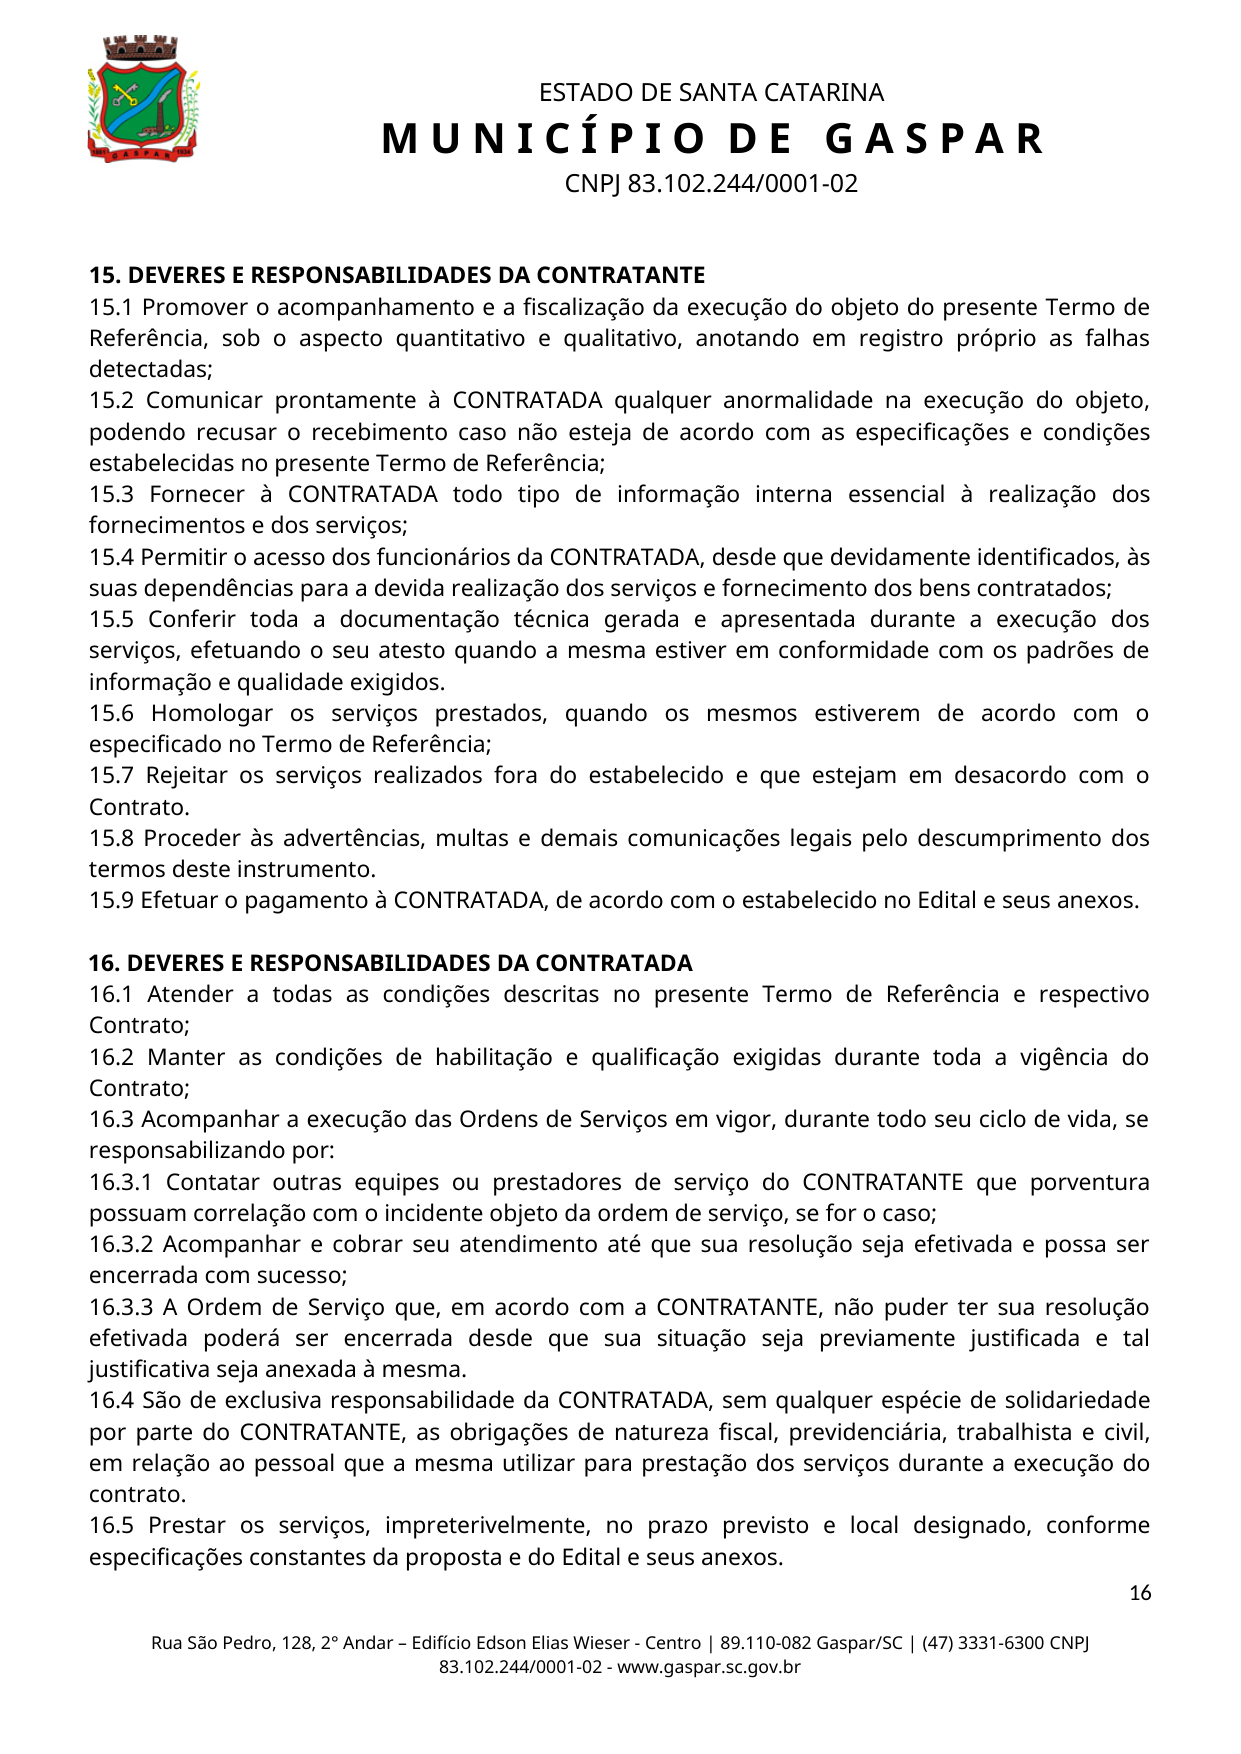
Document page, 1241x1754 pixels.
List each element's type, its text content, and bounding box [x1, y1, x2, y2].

text 16.3.1 Contatar outras equipes ou prestadores de serviço do CONTRATANTE que porventura possuam correlação com o incidente objeto da ordem de serviço, se for o caso; [89, 1166, 1152, 1228]
text 16.5 Prestar os serviços, impreterivelmente, no prazo previsto e local designado, conforme especificações constantes da proposta e do Edital e seus anexos. [89, 1509, 1152, 1572]
text 15.6 Homologar os serviços prestados, quando os mesmos estiverem de acordo com o especificado no Termo de Referência; [89, 697, 1152, 759]
text 16.1 Atender a todas as condições descritas no presente Termo de Referência e respectivo Contrato; [89, 978, 1152, 1041]
text 16.3.2 Acompanhar e cobrar seu atendimento até que sua resolução seja efetivada e possa ser encerrada com sucesso; [89, 1228, 1152, 1291]
text 16.4 São de exclusiva responsabilidade da CONTRATADA, sem qualquer espécie de solidariedade por parte do CONTRATANTE, as obrigações de natureza fiscal, previdenciária, trabalhista e civil, em relação ao pessoal que a mesma utilizar para prestação dos serviços durante a execução do contrato. [89, 1384, 1152, 1509]
text 15.9 Efetuar o pagamento à CONTRATADA, de acordo com o estabelecido no Edital e seus anexos. [89, 884, 1152, 916]
text 15.5 Conferir toda a documentação técnica gerada e apresentada durante a execução dos serviços, efetuando o seu atesto quando a mesma estiver em conformidade com os padrões de informação e qualidade exigidos. [89, 603, 1152, 697]
text 15.8 Proceder às advertências, multas e demais comunicações legais pelo descumprimento dos termos deste instrumento. [89, 822, 1152, 884]
text 15.4 Permitir o acesso dos funcionários da CONTRATADA, desde que devidamente identificados, às suas dependências para a devida realização dos serviços e fornecimento dos bens contratados; [89, 541, 1152, 603]
picture [87, 35, 200, 163]
text 15.7 Rejeitar os serviços realizados fora do estabelecido e que estejam em desacordo com o Contrato. [89, 759, 1152, 822]
text 16.3 Acompanhar a execução das Ordens de Serviços em vigor, durante todo seu ciclo de vida, se responsabilizando por: [89, 1103, 1152, 1166]
text 15.2 Comunicar prontamente à CONTRATADA qualquer anormalidade na execução do objeto, podendo recusar o recebimento caso não esteja de acordo com as especificações e condições estabelecidas no presente Termo de Referência; [89, 384, 1152, 478]
text 15.1 Promover o acompanhamento e a fiscalização da execução do objeto do presente Termo de Referência, sob o aspecto quantitativo e qualitativo, anotando em registro próprio as falhas detectadas; [89, 291, 1152, 384]
text 16.2 Manter as condições de habilitação e qualificação exigidas durante toda a vigência do Contrato; [89, 1041, 1152, 1103]
text 16.3.3 A Ordem de Serviço que, em acordo com a CONTRATANTE, não puder ter sua resolução efetivada poderá ser encerrada desde que sua situação seja previamente justificada e tal justificativa seja anexada à mesma. [89, 1291, 1152, 1384]
text 15.3 Fornecer à CONTRATADA todo tipo de informação interna essencial à realização dos fornecimentos e dos serviços; [89, 478, 1152, 541]
subtitle 16. DEVERES E RESPONSABILIDADES DA CONTRATADA [88, 947, 1153, 978]
subtitle 15. DEVERES E RESPONSABILIDADES DA CONTRATANTE [89, 259, 1153, 291]
